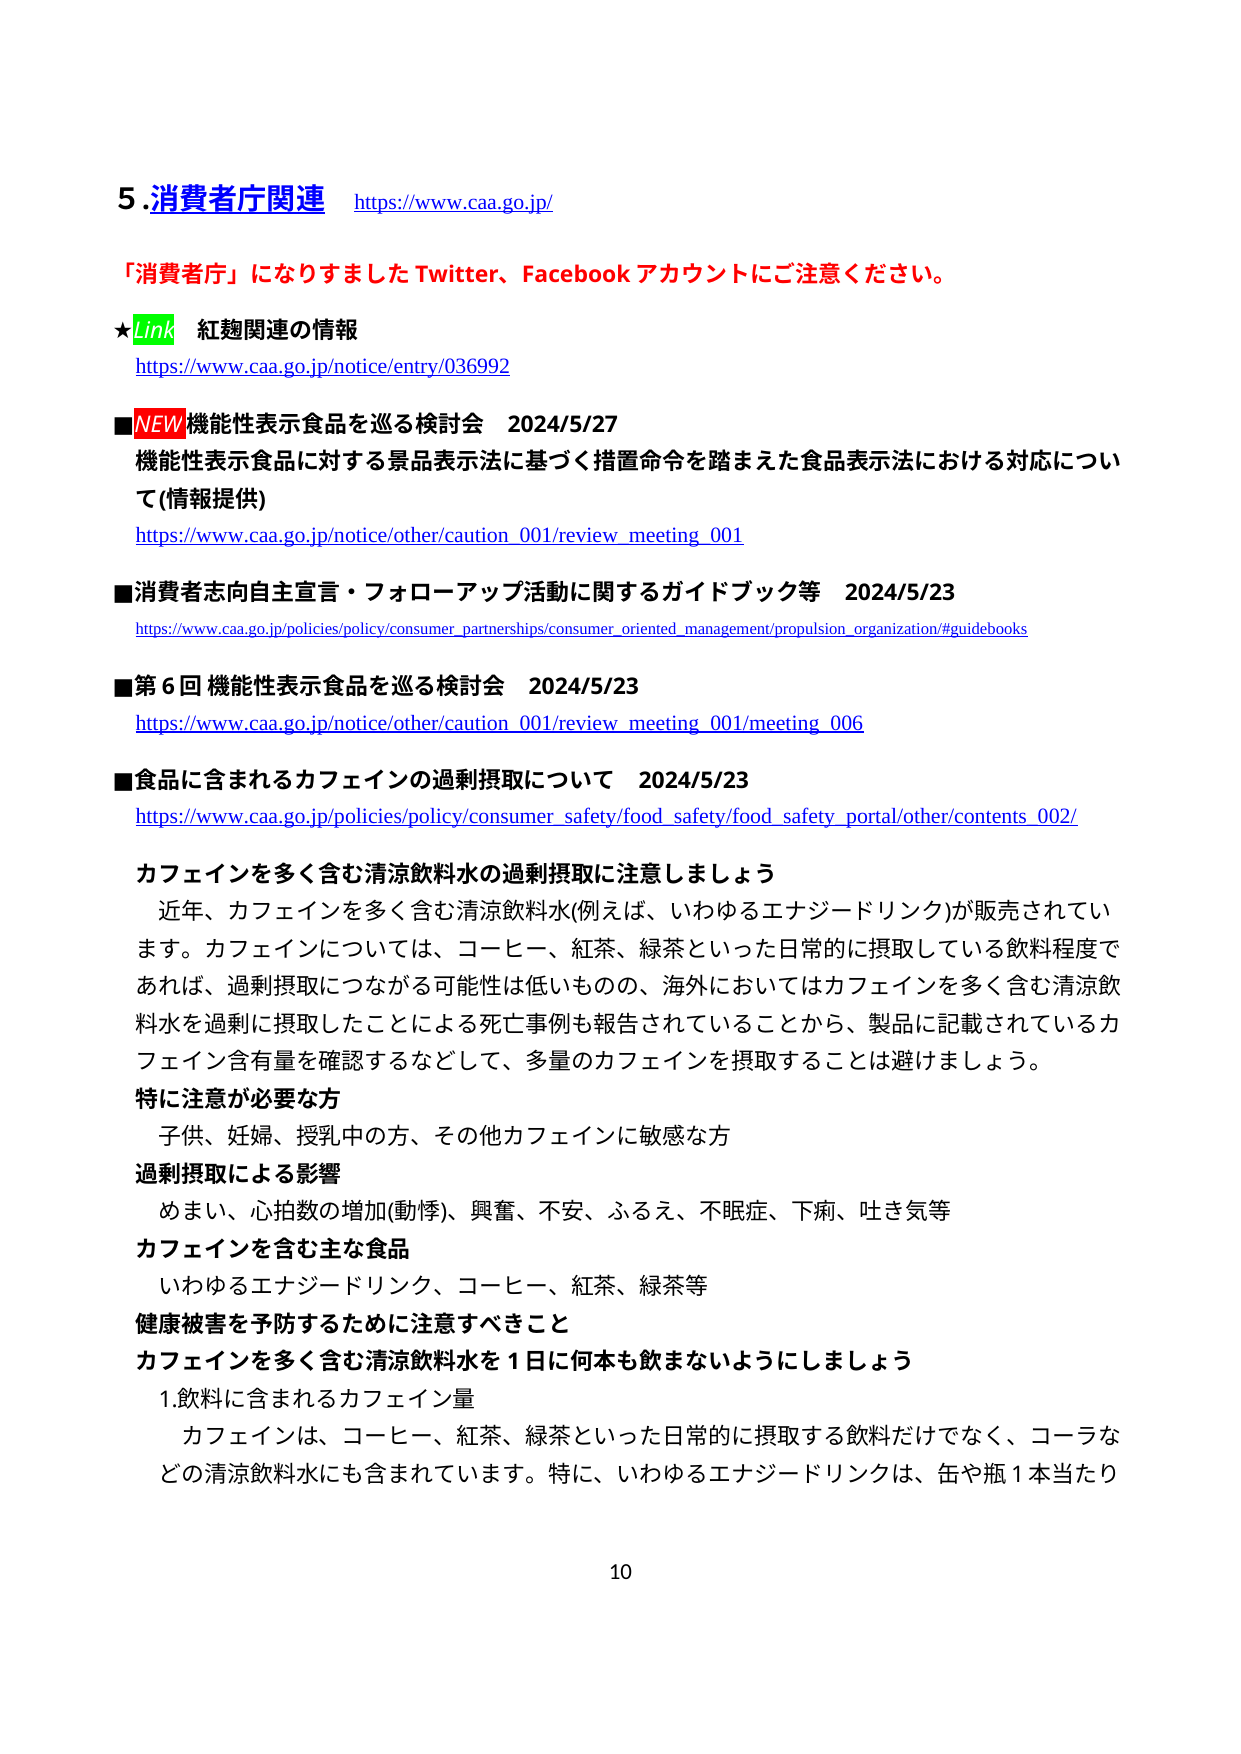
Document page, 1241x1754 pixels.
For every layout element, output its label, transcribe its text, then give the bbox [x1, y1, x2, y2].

text 近年、カフェインを多く含む清涼飲料水(例えば、いわゆるエナジードリンク)が販売されています。カフェインについては、コーヒー、紅茶、緑茶といった日常的に摂取している飲料程度であれば、過剰摂取につながる可能性は低いものの、海外においてはカフェインを多く含む清涼飲料水を過剰に摂取したことによる死亡事例も報告されていることから、製品に記載されているカフェイン含有量を確認するなどして、多量のカフェインを摂取することは避けましょう。 [135, 891, 1128, 1078]
text 子供、妊婦、授乳中の方、その他カフェインに敏感な方 [135, 1116, 1128, 1153]
text ■第6回 機能性表示食品を巡る検討会 2024/5/23 [112, 666, 1128, 703]
text カフェインを多く含む清涼飲料水を1日に何本も飲まないようにしましょう [112, 1341, 1128, 1378]
text 1.飲料に含まれるカフェイン量 [112, 1378, 1128, 1416]
text 特に注意が必要な方 [135, 1078, 1128, 1116]
text https://www.caa.go.jp/notice/entry/036992 [112, 347, 1128, 385]
text 過剰摂取による影響 [112, 1153, 1128, 1191]
text https://www.caa.go.jp/policies/policy/consumer_safety/food_safety/food_safety_portal/other/contents_002/ [112, 797, 1128, 835]
text カフェインを多く含む清涼飲料水の過剰摂取に注意しましょう [112, 853, 1128, 891]
text ■NEW機能性表示食品を巡る検討会 2024/5/27 [112, 403, 1128, 441]
text 機能性表示食品に対する景品表示法に基づく措置命令を踏まえた食品表示法における対応について(情報提供) [112, 441, 1128, 516]
text https://www.caa.go.jp/notice/other/caution_001/review_meeting_001 [112, 516, 1128, 553]
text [158, 1416, 1128, 1491]
text いわゆるエナジードリンク、コーヒー、紅茶、緑茶等 [112, 1266, 1128, 1303]
text めまい、心拍数の増加(動悸)、興奮、不安、ふるえ、不眠症、下痢、吐き気等 [112, 1191, 1128, 1228]
text https://www.caa.go.jp/policies/policy/consumer_partnerships/consumer_oriented_management/propulsion_organization/#guidebooks [112, 610, 1128, 647]
text ■食品に含まれるカフェインの過剰摂取について 2024/5/23 [112, 760, 1128, 797]
text ５.消費者庁関連 https://www.caa.go.jp/ [112, 160, 1128, 235]
text カフェインを含む主な食品 [112, 1228, 1128, 1266]
text ■消費者志向自主宣言・フォローアップ活動に関するガイドブック等 2024/5/23 [112, 572, 1128, 610]
text https://www.caa.go.jp/notice/other/caution_001/review_meeting_001/meeting_006 [112, 703, 1128, 741]
text 「消費者庁」になりすましたTwitter、Facebookアカウントにご注意ください。 [112, 253, 1128, 291]
text 健康被害を予防するために注意すべきこと [112, 1303, 1128, 1341]
text ★Link 紅麹関連の情報 [112, 310, 1128, 347]
